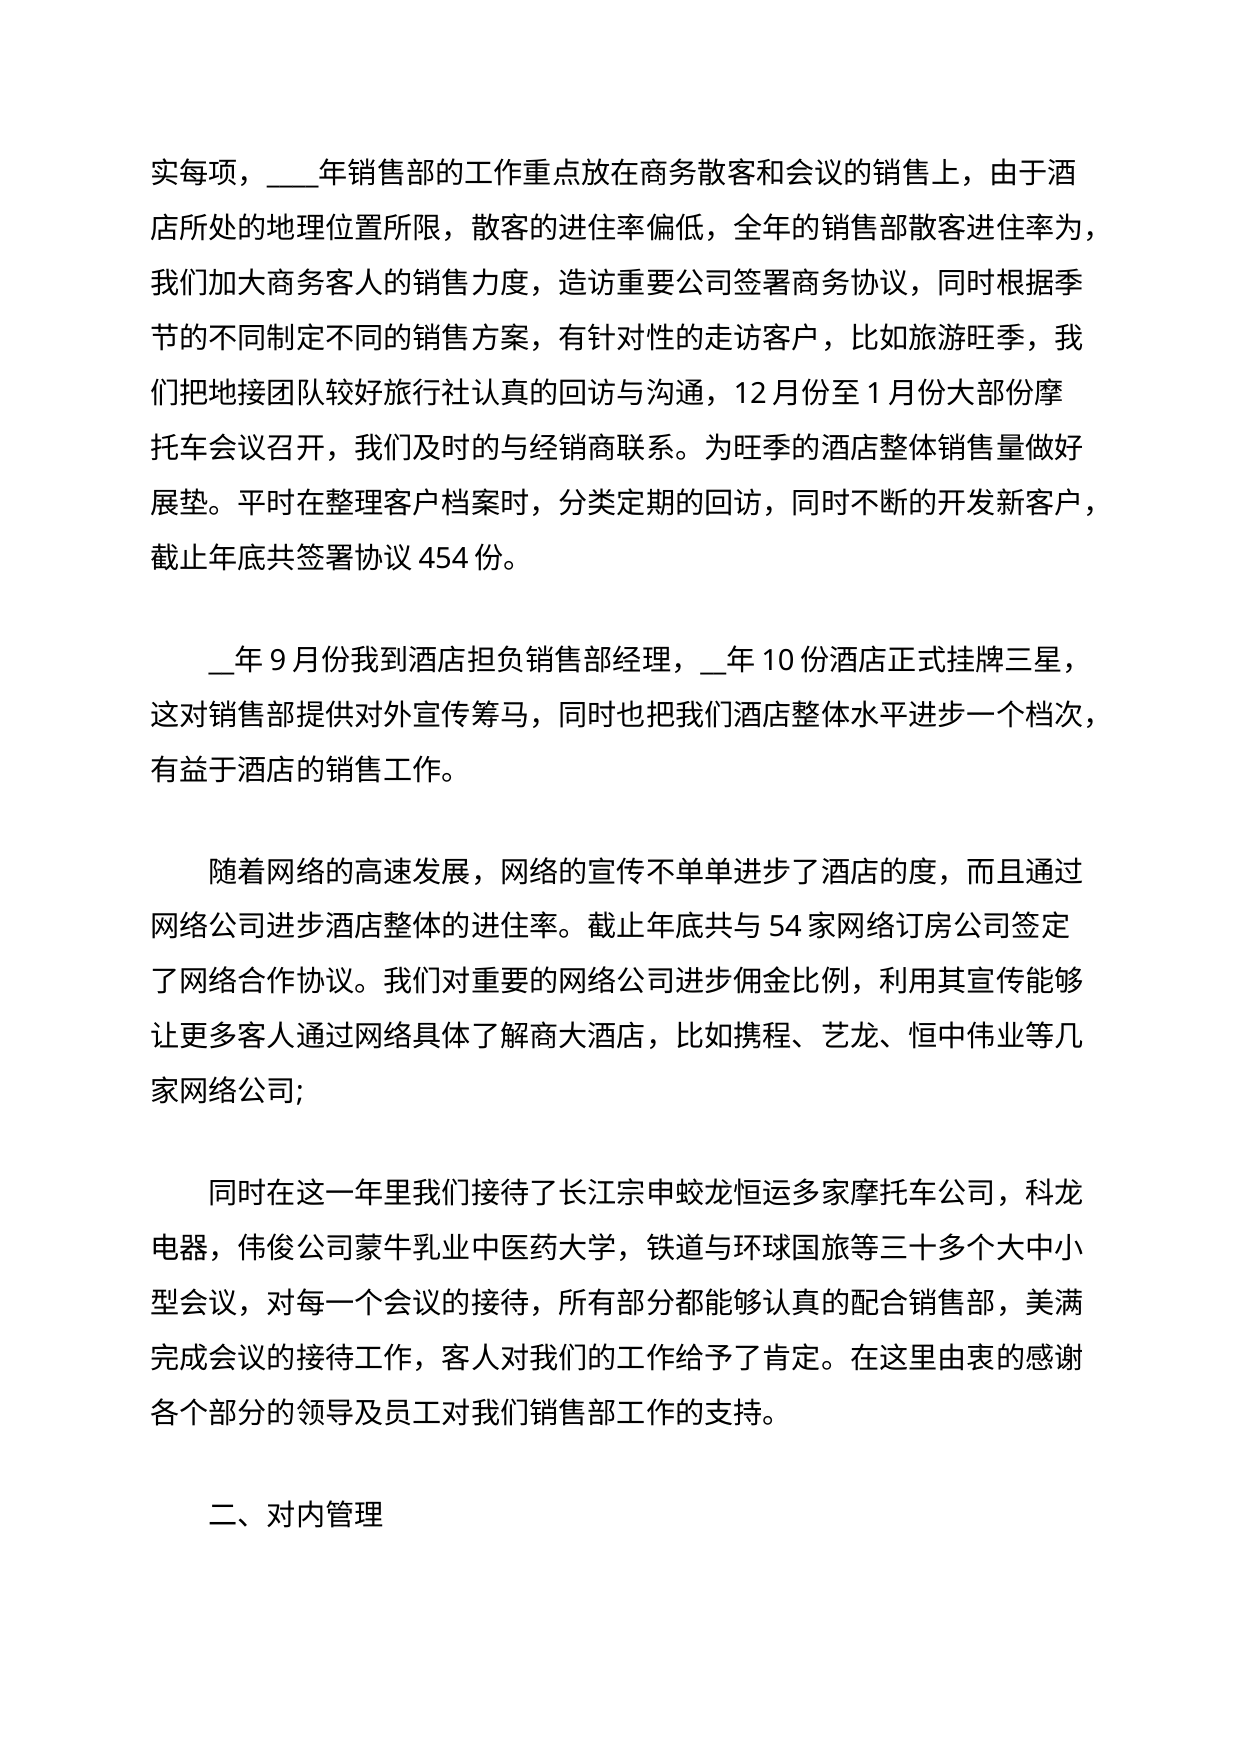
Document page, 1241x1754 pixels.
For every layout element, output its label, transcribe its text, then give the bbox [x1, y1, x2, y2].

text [150, 150, 1090, 577]
text 随着网络的高速发展，网络的宣传不单单进步了酒店的度，而且通过网络公司进步酒店整体的进住率。截止年底共与54家网络订房公司签定了网络合作协议。我们对重要的网络公司进步佣金比例，利用其宣传能够让更多客人通过网络具体了解商大酒店，比如携程、艺龙、恒中伟业等几家网络公司; [150, 848, 1090, 1110]
text 二、对内管理 [150, 1491, 1090, 1533]
text 同时在这一年里我们接待了长江宗申蛟龙恒运多家摩托车公司，科龙电器，伟俊公司蒙牛乳业中医药大学，铁道与环球国旅等三十多个大中小型会议，对每一个会议的接待，所有部分都能够认真的配合销售部，美满完成会议的接待工作，客人对我们的工作给予了肯定。在这里由衷的感谢各个部分的领导及员工对我们销售部工作的支持。 [150, 1170, 1090, 1432]
text __年9月份我到酒店担负销售部经理，__年10份酒店正式挂牌三星，这对销售部提供对外宣传筹马，同时也把我们酒店整体水平进步一个档次，有益于酒店的销售工作。 [150, 636, 1090, 789]
